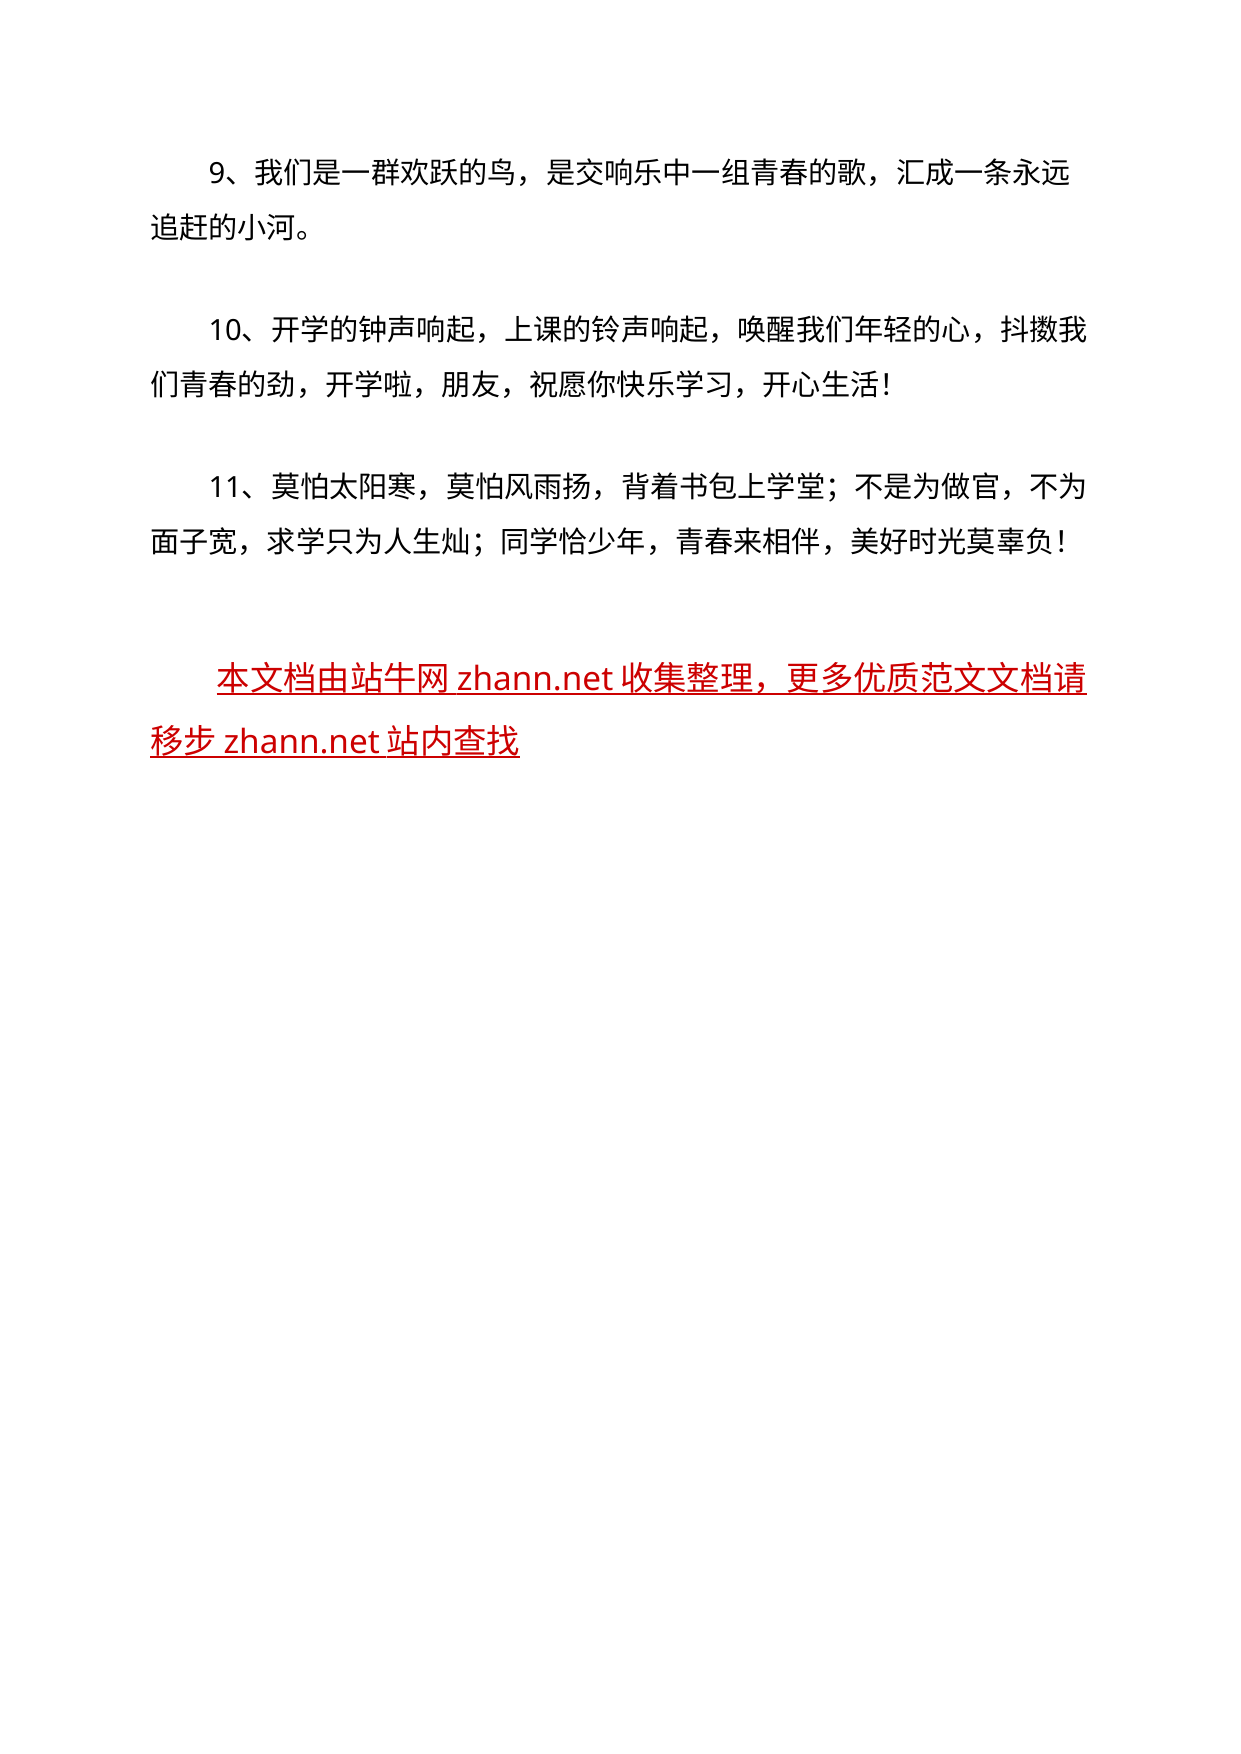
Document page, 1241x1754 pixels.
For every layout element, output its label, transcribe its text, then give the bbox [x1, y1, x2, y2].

text 10、开学的钟声响起，上课的铃声响起，唤醒我们年轻的心，抖擞我们青春的劲，开学啦，朋友，祝愿你快乐学习，开心生活！ [150, 307, 1090, 404]
text 11、莫怕太阳寒，莫怕风雨扬，背着书包上学堂；不是为做官，不为面子宽，求学只为人生灿；同学恰少年，青春来相伴，美好时光莫辜负！ [150, 463, 1090, 561]
text 本文档由站牛网zhann.net收集整理，更多优质范文文档请移步zhann.net站内查找 [150, 652, 1090, 763]
text 9、我们是一群欢跃的鸟，是交响乐中一组青春的歌，汇成一条永远追赶的小河。 [150, 150, 1090, 247]
